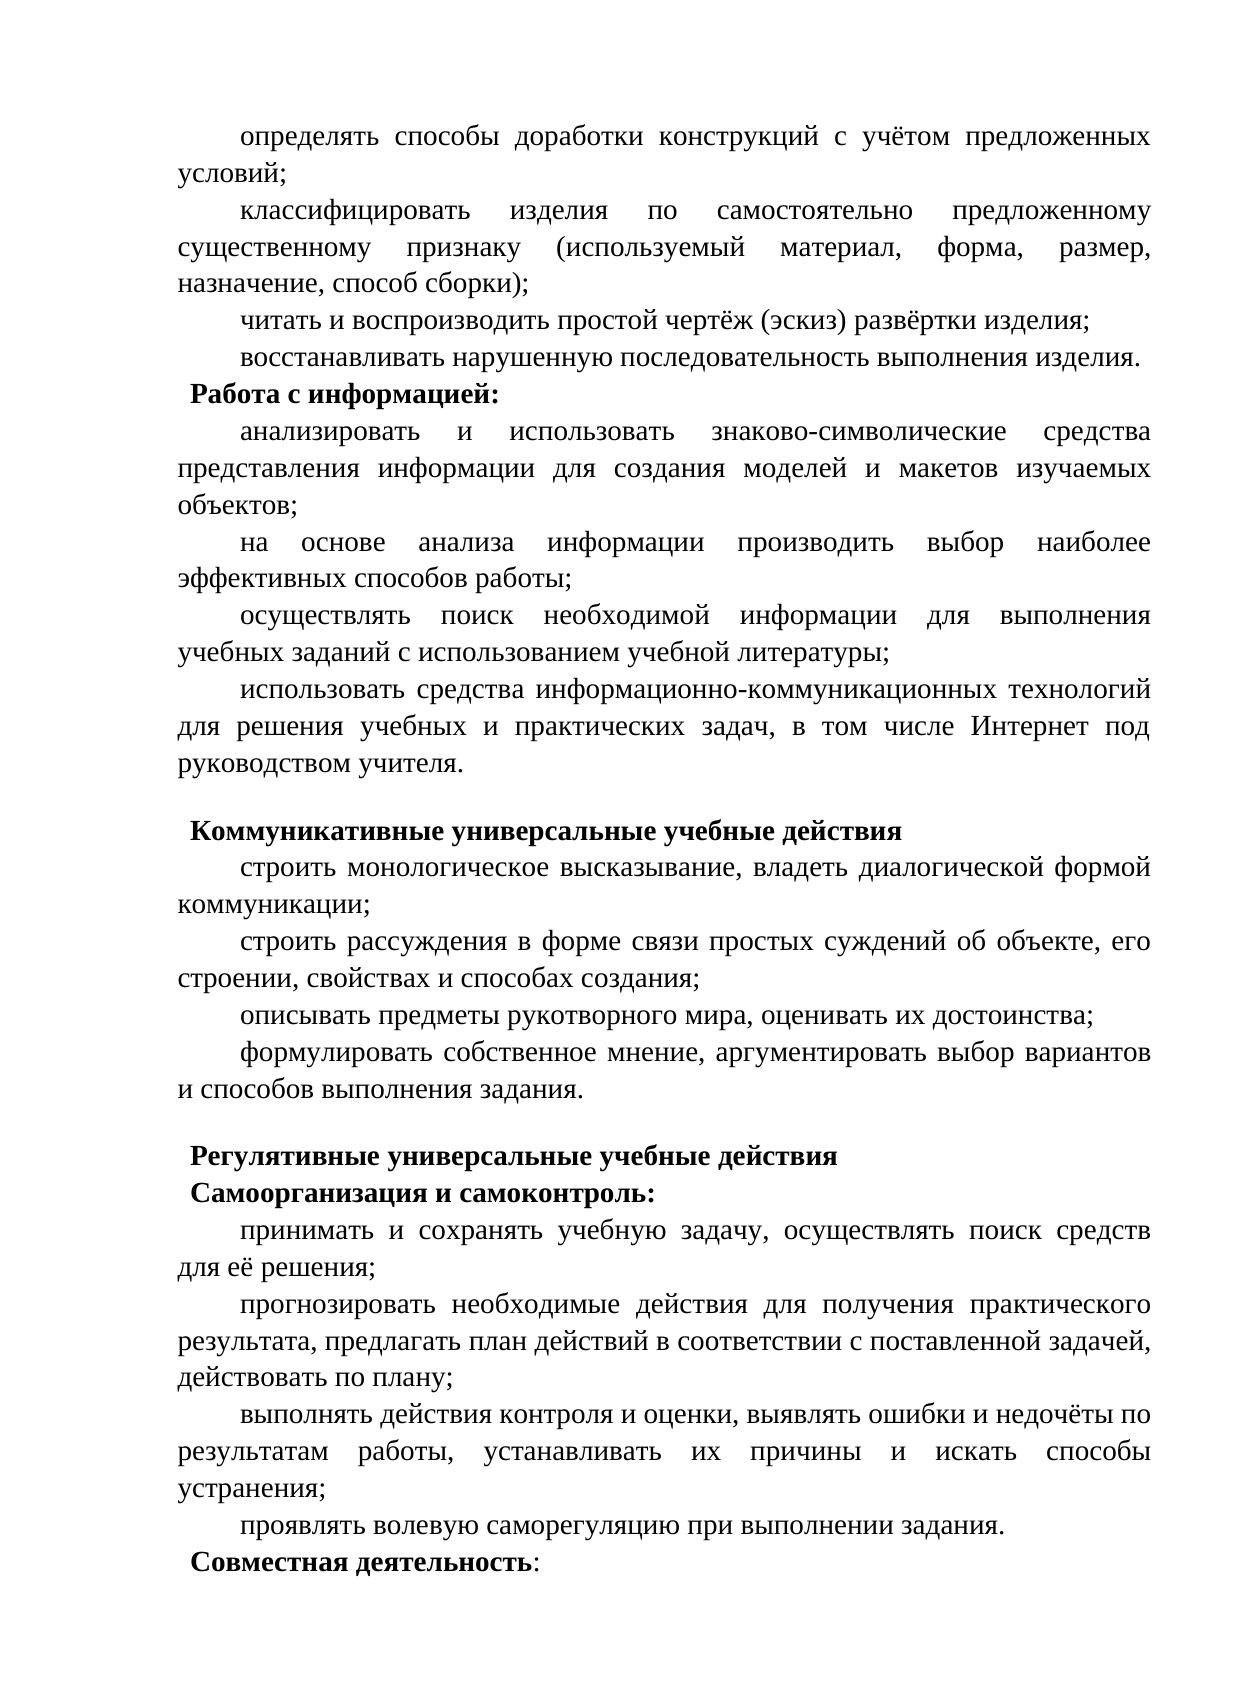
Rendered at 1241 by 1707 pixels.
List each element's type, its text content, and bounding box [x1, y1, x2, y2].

text формулировать собственное мнение, аргументировать выбор вариантов и способов выполнения задания. [177, 1034, 1152, 1104]
text Коммуникативные универсальные учебные действия [190, 813, 1152, 846]
text Совместная деятельность: [190, 1544, 1152, 1577]
text строить монологическое высказывание, владеть диалогической формой коммуникации; [177, 849, 1152, 920]
text Самоорганизация и самоконтроль: [190, 1175, 1152, 1209]
text на основе анализа информации производить выбор наиболее эффективных способов работы; [177, 524, 1152, 594]
text проявлять волевую саморегуляцию при выполнении задания. [177, 1507, 1152, 1541]
text строить рассуждения в форме связи простых суждений об объекте, его строении, свойствах и способах создания; [177, 923, 1152, 994]
text использовать средства информационно-коммуникационных технологий для решения учебных и практических задач, в том числе Интернет под руководством учителя. [177, 671, 1152, 778]
text принимать и сохранять учебную задачу, осуществлять поиск средств для её решения; [177, 1212, 1152, 1282]
text прогнозировать необходимые действия для получения практического результата, предлагать план действий в соответствии с поставленной задачей, действовать по плану; [177, 1286, 1152, 1393]
text классифицировать изделия по самостоятельно предложенному существенному признаку (используемый материал, форма, размер, назначение, способ сборки); [177, 192, 1152, 299]
text осуществлять поиск необходимой информации для выполнения учебных заданий с использованием учебной литературы; [177, 597, 1152, 668]
text анализировать и использовать знаково-символические средства представления информации для создания моделей и макетов изучаемых объектов; [177, 413, 1152, 520]
text Работа с информацией: [190, 376, 1152, 410]
text описывать предметы рукотворного мира, оценивать их достоинства; [177, 997, 1152, 1031]
text определять способы доработки конструкций с учётом предложенных условий; [177, 118, 1152, 188]
text Регулятивные универсальные учебные действия [190, 1138, 1152, 1172]
text читать и воспроизводить простой чертёж (эскиз) развёртки изделия; [177, 302, 1152, 336]
text восстанавливать нарушенную последовательность выполнения изделия. [177, 339, 1152, 373]
text выполнять действия контроля и оценки, выявлять ошибки и недочёты по результатам работы, устанавливать их причины и искать способы устранения; [177, 1396, 1152, 1504]
